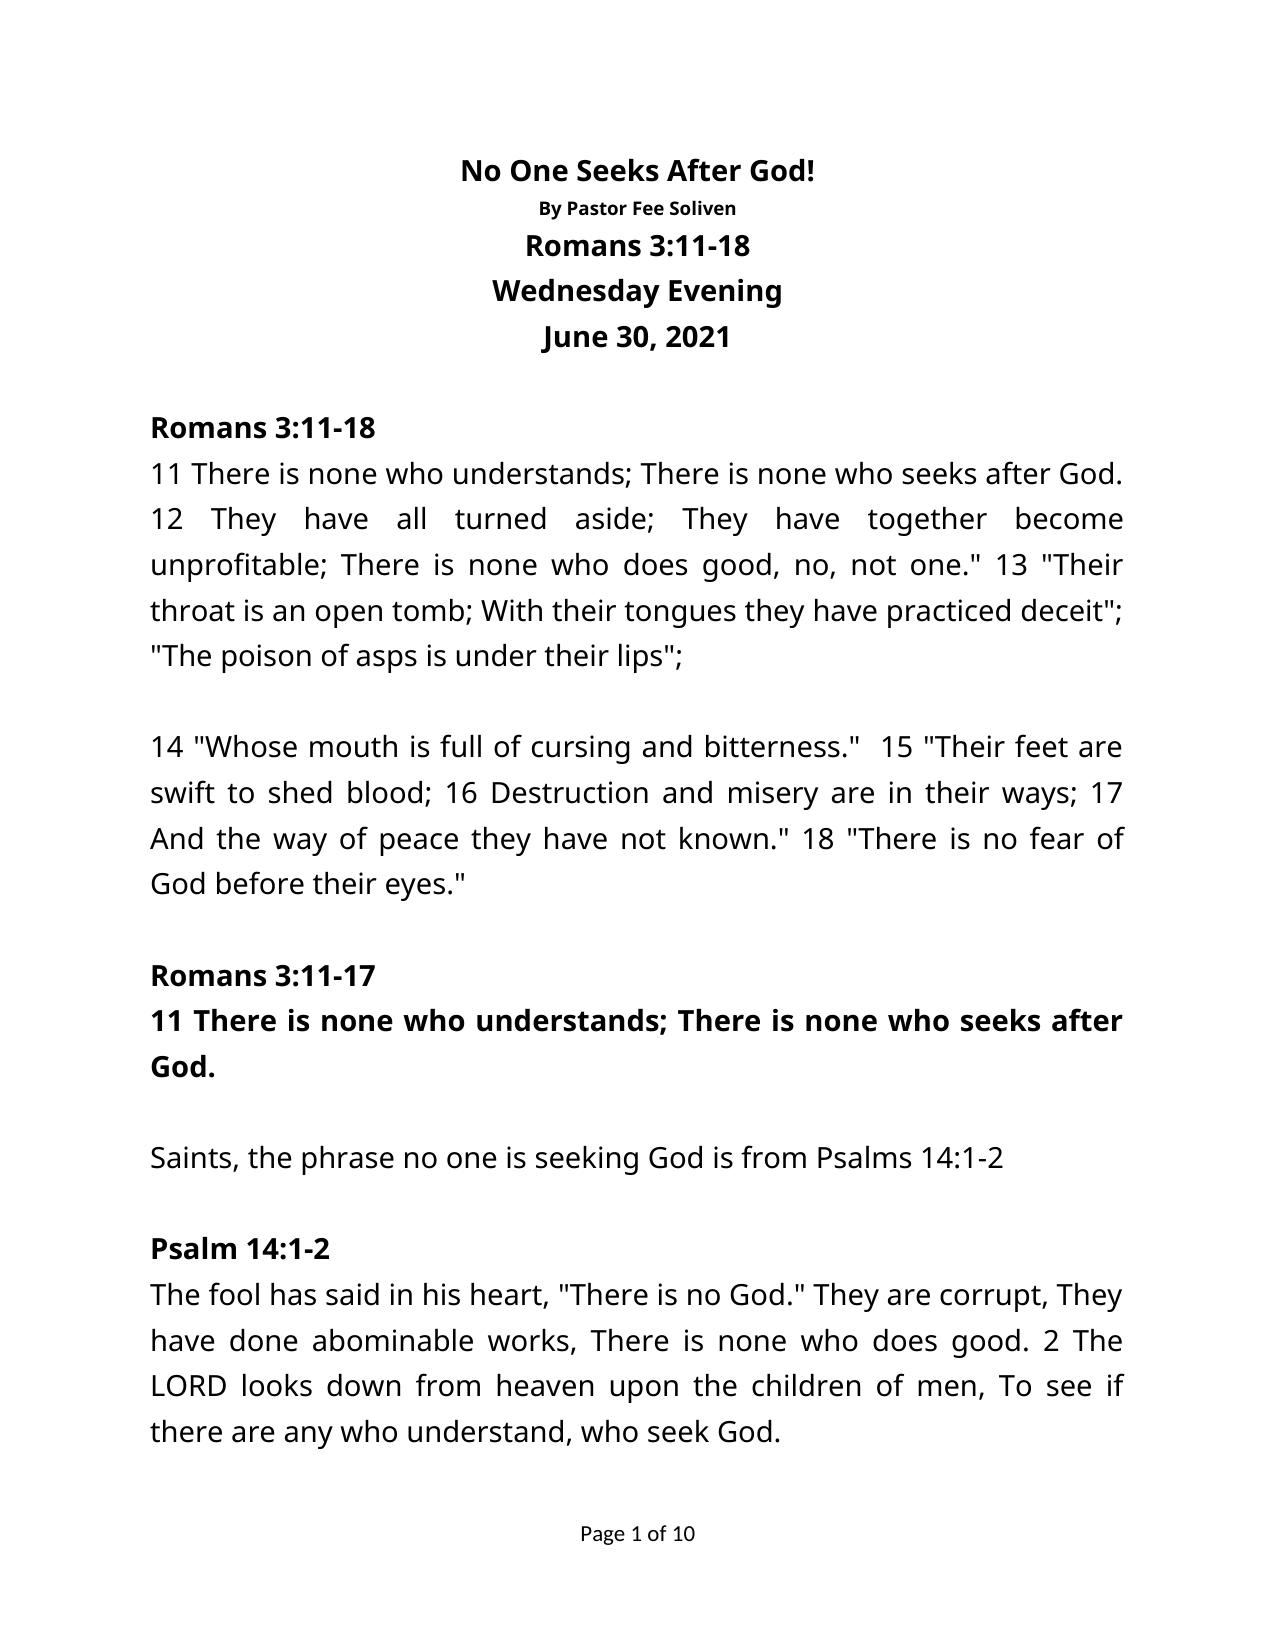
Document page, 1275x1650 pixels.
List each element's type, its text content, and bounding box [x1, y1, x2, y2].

text By Pastor Fee Soliven [150, 196, 1125, 221]
text No One Seeks After God! [150, 150, 1125, 190]
text Wednesday Evening [150, 271, 1125, 310]
text The fool has said in his heart, "There is no God." They are corrupt, They have done abominable works, There is none who does good. 2 The LORD looks down from heaven upon the children of men, To see if there are any who understand, who seek God. [150, 1274, 1125, 1451]
text Saints, the phrase no one is seeking God is from Psalms 14:1-2 [150, 1137, 1125, 1177]
text Psalm 14:1-2 [150, 1229, 1125, 1268]
text June 30, 2021 [150, 316, 1125, 356]
text 11 There is none who understands; There is none who seeks after God. 12 They have all turned aside; They have together become unprofitable; There is none who does good, no, not one." 13 "Their throat is an open tomb; With their tongues they have practiced deceit"; "The poison of asps is under their lips"; [150, 453, 1125, 675]
text Romans 3:11-17 [150, 955, 1125, 994]
text Romans 3:11-18 [150, 407, 1125, 447]
text 11 There is none who understands; There is none who seeks after God. [150, 1001, 1125, 1086]
text Romans 3:11-18 [150, 225, 1125, 264]
text 14 "Whose mouth is full of cursing and bitterness." 15 "Their feet are swift to shed blood; 16 Destruction and misery are in their ways; 17 And the way of peace they have not known." 18 "There is no fear of God before their eyes." [150, 727, 1125, 903]
